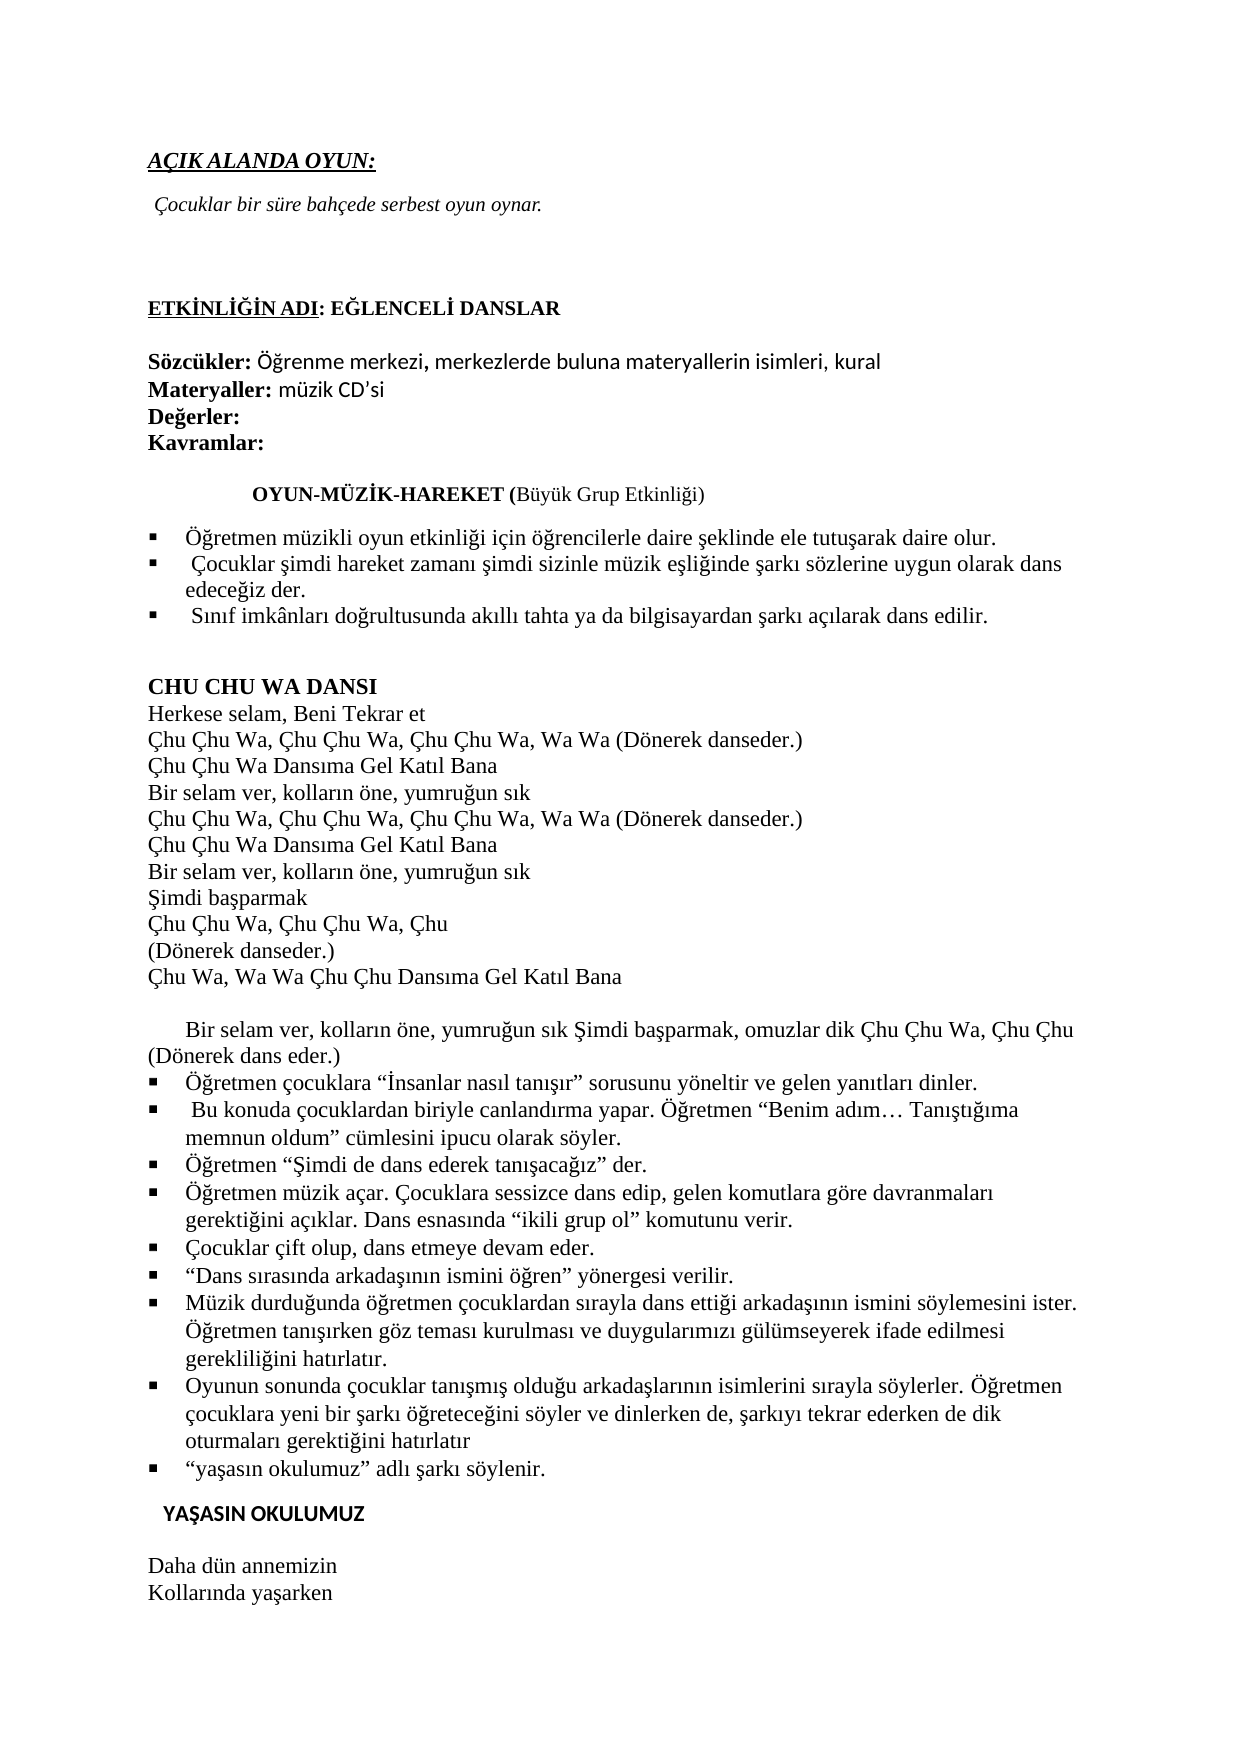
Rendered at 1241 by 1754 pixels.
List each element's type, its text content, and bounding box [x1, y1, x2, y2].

list Öğretmen çocuklara “İnsanlar nasıl tanışır” sorusunu yöneltir ve gelen yanıtları dinler. [148, 1068, 1093, 1095]
list Öğretmen müzik açar. Çocuklara sessizce dans edip, gelen komutlara göre davranmaları gerektiğini açıklar. Dans esnasında “ikili grup ol” komutunu verir. [148, 1179, 1093, 1233]
list Oyunun sonunda çocuklar tanışmış olduğu arkadaşlarının isimlerini sırayla söylerler. Öğretmen çocuklara yeni bir şarkı öğreteceğini söyler ve dinlerken de, şarkıyı tekrar ederken de dik oturmaları gerektiğini hatırlatır [148, 1372, 1093, 1454]
text (Dönerek dans eder.) [148, 1042, 1093, 1068]
list Çocuklar çift olup, dans etmeye devam eder. [148, 1234, 1093, 1261]
text OYUN-MÜZİK-HAREKET (Büyük Grup Etkinliği) [148, 481, 1093, 506]
text Çocuklar bir süre bahçede serbest oyun oynar. [148, 192, 1093, 216]
list “Dans sırasında arkadaşının ismini öğren” yönergesi verilir. [148, 1262, 1093, 1288]
text Çhu Çhu Wa Dansıma Gel Katıl Bana Bir selam ver, kolların öne, yumruğun sık Çhu Çhu Wa, Çhu Çhu Wa, Çhu Çhu Wa, Wa Wa (Dönerek danseder.) [148, 752, 1093, 831]
list Öğretmen müzikli oyun etkinliği için öğrencilerle daire şeklinde ele tutuşarak daire olur. [148, 523, 1093, 550]
text YAŞASIN OKULUMUZ [148, 1499, 1093, 1527]
list Öğretmen “Şimdi de dans ederek tanışacağız” der. [148, 1151, 1093, 1178]
list “yaşasın okulumuz” adlı şarkı söylenir. [148, 1455, 1093, 1481]
list Bu konuda çocuklardan biriyle canlandırma yapar. Öğretmen “Benim adım… Tanıştığıma memnun oldum” cümlesini ipucu olarak söyler. [148, 1096, 1093, 1150]
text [148, 1552, 1093, 1605]
list Müzik durduğunda öğretmen çocuklardan sırayla dans ettiği arkadaşının ismini söylemesini ister. Öğretmen tanışırken göz teması kurulması ve duygularımızı gülümseyerek ifade edilmesi gerekliliğini hatırlatır. [148, 1289, 1093, 1371]
text Çhu Çhu Wa, Çhu Çhu Wa, Çhu [148, 910, 1093, 937]
text (Dönerek danseder.) [148, 937, 1093, 963]
list Bir selam ver, kolların öne, yumruğun sık Şimdi başparmak, omuzlar dik Çhu Çhu Wa, Çhu Çhu [185, 989, 1093, 1042]
text Çhu Wa, Wa Wa Çhu Çhu Dansıma Gel Katıl Bana [148, 963, 1093, 989]
text CHU CHU WA DANSI Herkese selam, Beni Tekrar et Çhu Çhu Wa, Çhu Çhu Wa, Çhu Çhu Wa, Wa Wa (Dönerek danseder.) [148, 673, 1093, 752]
text Kavramlar: [148, 429, 1093, 456]
text Materyaller: müzik CD’si [148, 375, 1093, 403]
text Değerler: [148, 403, 1093, 429]
text Çhu Çhu Wa Dansıma Gel Katıl Bana Bir selam ver, kolların öne, yumruğun sık Şimdi başparmak [148, 831, 1093, 910]
text Sözcükler: Öğrenme merkezi, merkezlerde buluna materyallerin isimleri, kural [148, 347, 1093, 375]
text ETKİNLİĞİN ADI: EĞLENCELİ DANSLAR [148, 296, 1093, 320]
list Sınıf imkânları doğrultusunda akıllı tahta ya da bilgisayardan şarkı açılarak dans edilir. [148, 603, 1093, 629]
text AÇIK ALANDA OYUN: [148, 148, 1093, 174]
list Çocuklar şimdi hareket zamanı şimdi sizinle müzik eşliğinde şarkı sözlerine uygun olarak dans edeceğiz der. [148, 550, 1093, 603]
